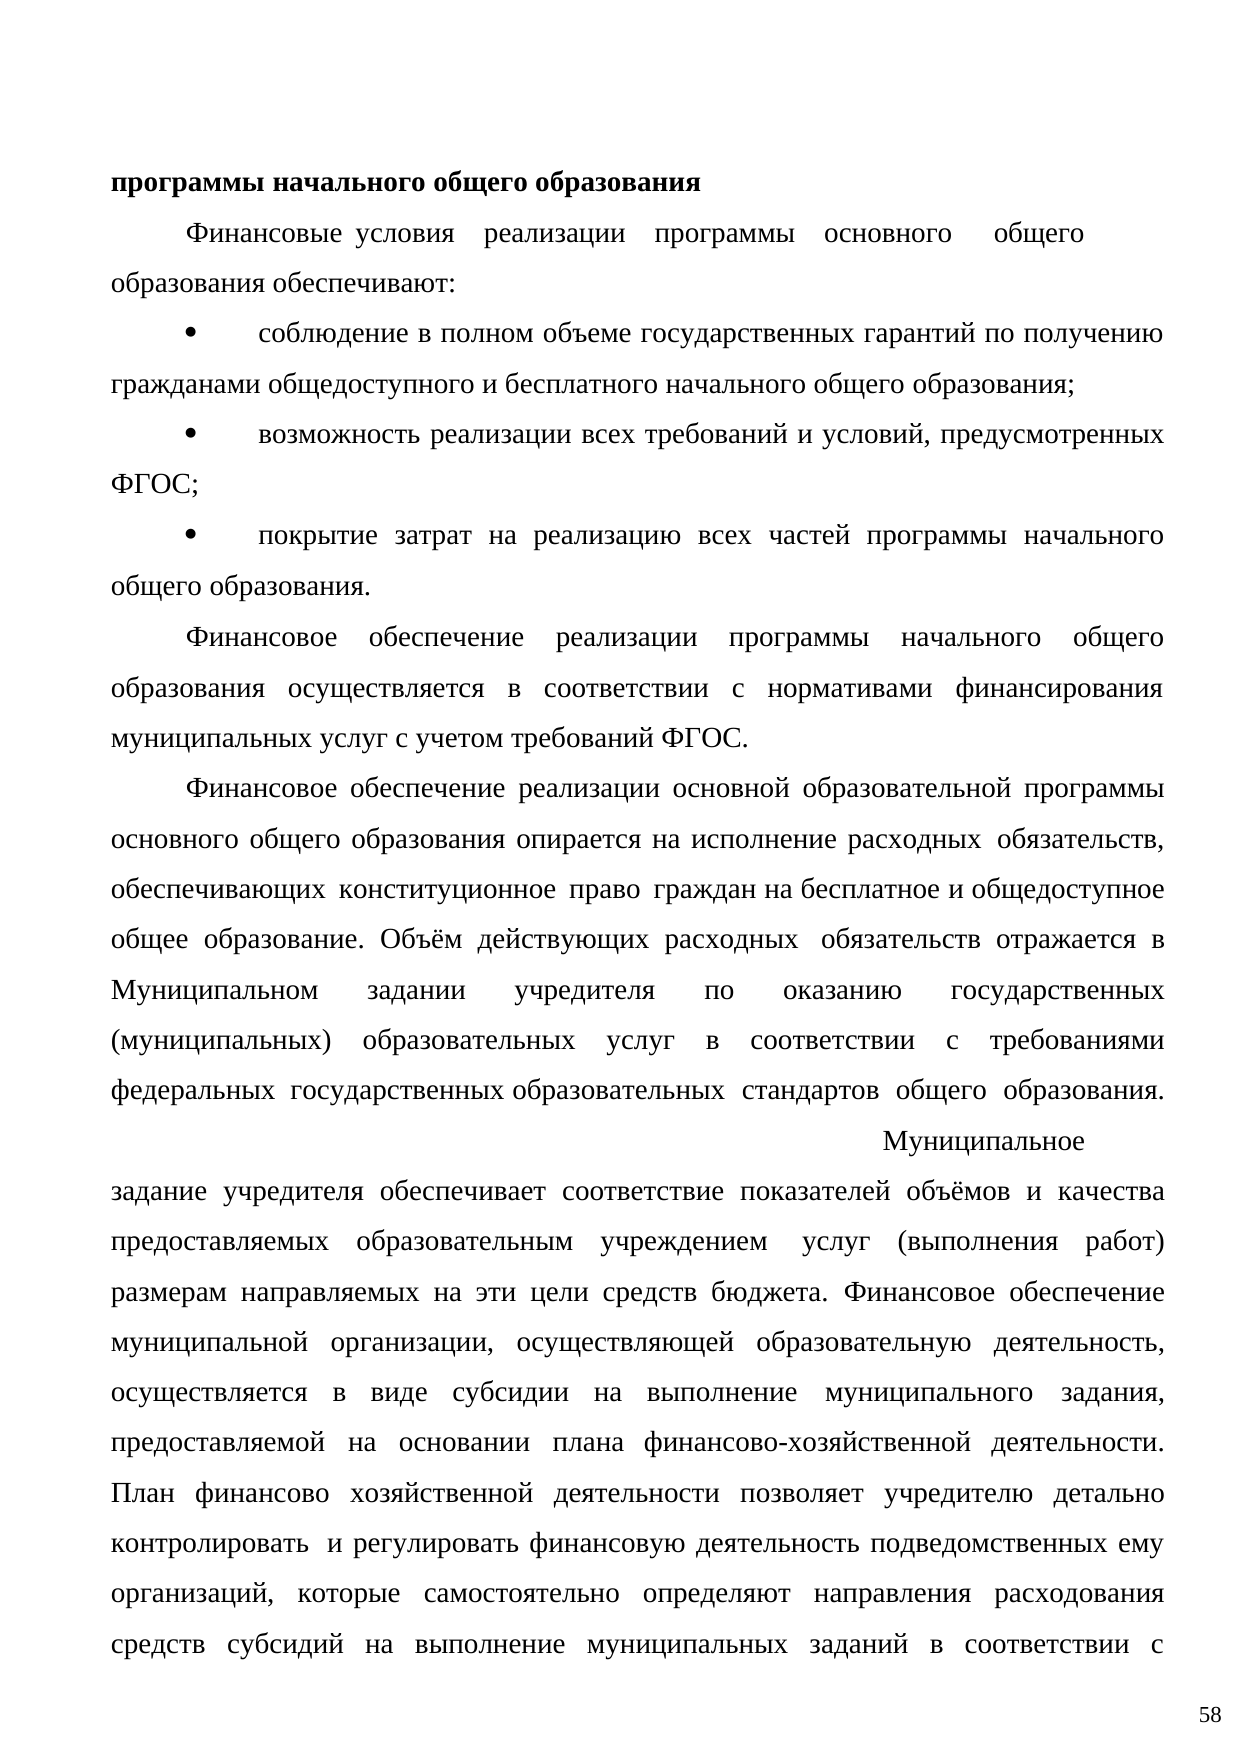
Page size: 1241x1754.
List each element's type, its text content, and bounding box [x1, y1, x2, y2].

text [111, 164, 1168, 198]
list покрытие затрат на реализацию всех частей программы начального общего образования. [111, 517, 1164, 601]
text Финансовые условия реализации программы основного общего образования обеспечивают: [111, 215, 1164, 299]
text Финансовое обеспечение реализации программы начального общего образования осуществляется в соответствии с нормативами финансирования муниципальных услуг с учетом требований ФГОС. [111, 619, 1164, 754]
list соблюдение в полном объеме государственных гарантий по получению гражданами общедоступного и бесплатного начального общего образования; [111, 316, 1164, 399]
list возможность реализации всех требований и условий, предусмотренных ФГОС; [111, 416, 1164, 500]
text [111, 771, 1165, 1659]
